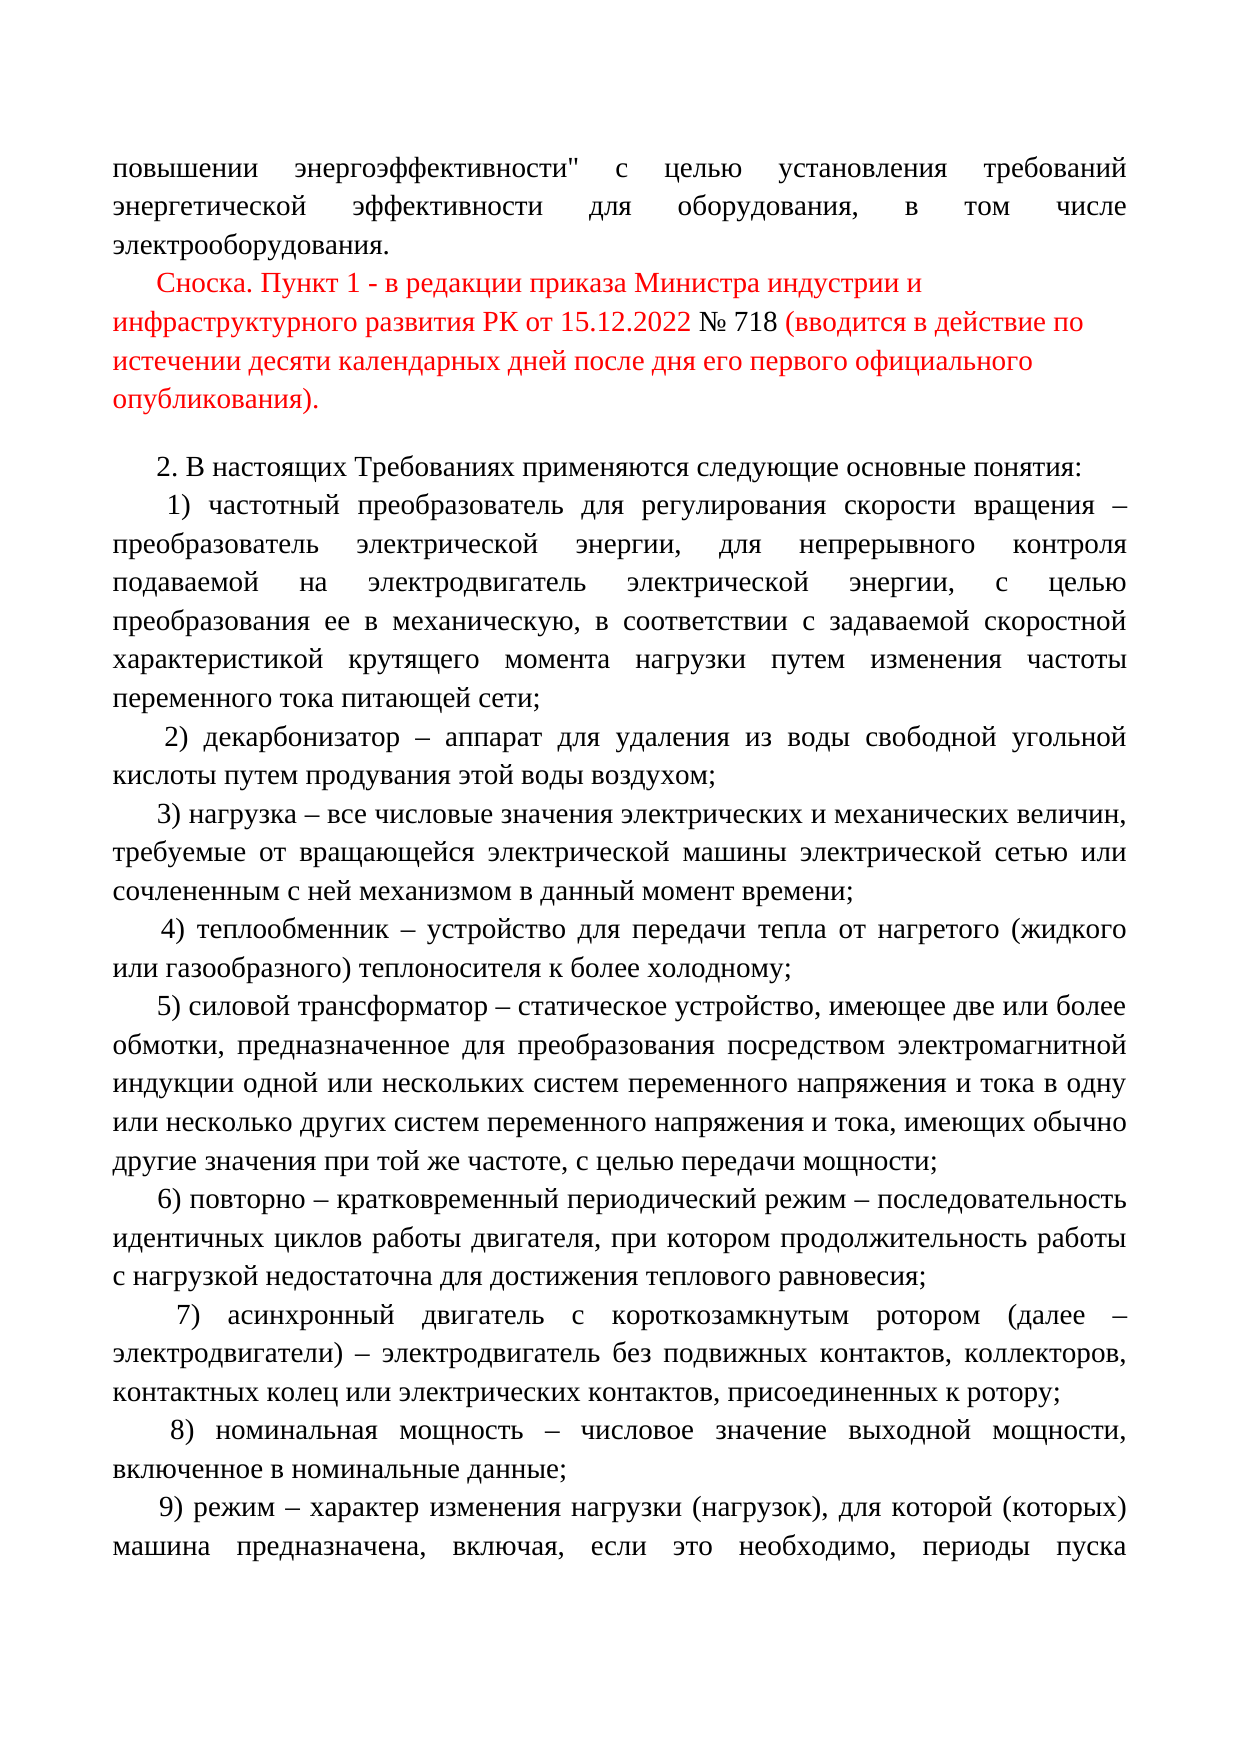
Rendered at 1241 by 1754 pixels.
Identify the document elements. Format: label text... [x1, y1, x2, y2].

text 2) декарбонизатор – аппарат для удаления из воды свободной угольной кислоты путем продувания этой воды воздухом; [112, 719, 1128, 791]
text Сноска. Пункт 1 - в редакции приказа Министра индустрии и инфраструктурного развития РК от 15.12.2022 № 718 (вводится в действие по истечении десяти календарных дней после дня его первого официального опубликования). [112, 266, 1128, 445]
text 8) номинальная мощность – числовое значение выходной мощности, включенное в номинальные данные; [112, 1412, 1128, 1484]
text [112, 1489, 1128, 1562]
text 2. В настоящих Требованиях применяются следующие основные понятия: [112, 449, 1128, 482]
text 1) частотный преобразователь для регулирования скорости вращения – преобразователь электрической энергии, для непрерывного контроля подаваемой на электродвигатель электрической энергии, с целью преобразования ее в механическую, в соответствии с задаваемой скоростной характеристикой крутящего момента нагрузки путем изменения частоты переменного тока питающей сети; [112, 487, 1128, 714]
text 5) силовой трансформатор – статическое устройство, имеющее две или более обмотки, предназначенное для преобразования посредством электромагнитной индукции одной или нескольких систем переменного напряжения и тока в одну или несколько других систем переменного напряжения и тока, имеющих обычно другие значения при той же частоте, с целью передачи мощности; [112, 988, 1128, 1176]
text 3) нагрузка – все числовые значения электрических и механических величин, требуемые от вращающейся электрической машины электрической сетью или сочлененным с ней механизмом в данный момент времени; [112, 796, 1128, 906]
text 7) асинхронный двигатель с короткозамкнутым ротором (далее – электродвигатели) – электродвигатель без подвижных контактов, коллекторов, контактных колец или электрических контактов, присоединенных к ротору; [112, 1297, 1128, 1407]
text 6) повторно – кратковременный периодический режим – последовательность идентичных циклов работы двигателя, при котором продолжительность работы с нагрузкой недостаточна для достижения теплового равновесия; [112, 1181, 1128, 1292]
text 4) теплообменник – устройство для передачи тепла от нагретого (жидкого или газообразного) теплоносителя к более холодному; [112, 911, 1128, 983]
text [112, 150, 1128, 261]
